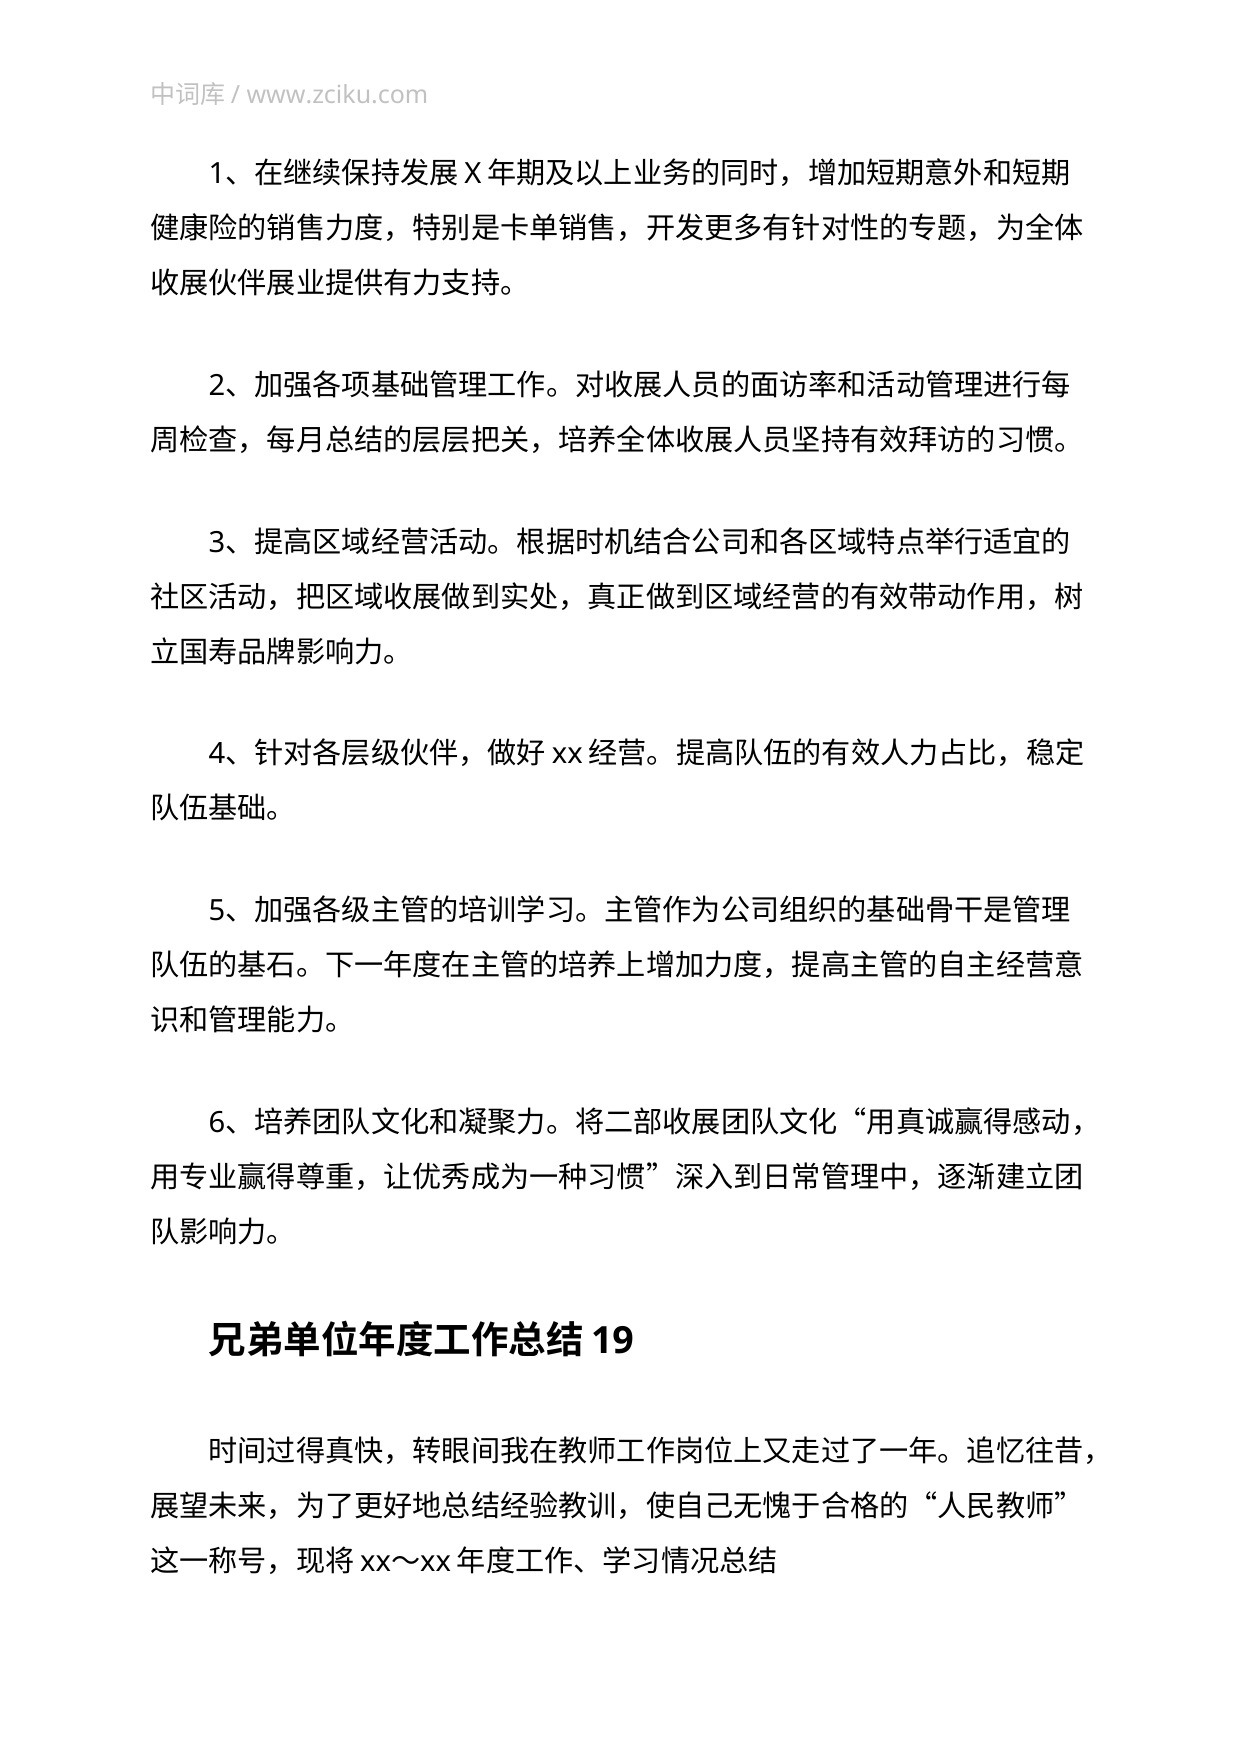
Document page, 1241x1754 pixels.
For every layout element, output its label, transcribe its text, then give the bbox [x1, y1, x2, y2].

text 6、培养团队文化和凝聚力。将二部收展团队文化“用真诚赢得感动，用专业赢得尊重，让优秀成为一种习惯”深入到日常管理中，逐渐建立团队影响力。 [150, 1098, 1090, 1251]
text 时间过得真快，转眼间我在教师工作岗位上又走过了一年。追忆往昔，展望未来，为了更好地总结经验教训，使自己无愧于合格的“人民教师”这一称号，现将xx～xx年度工作、学习情况总结 [150, 1428, 1090, 1580]
text 3、提高区域经营活动。根据时机结合公司和各区域特点举行适宜的社区活动，把区域收展做到实处，真正做到区域经营的有效带动作用，树立国寿品牌影响力。 [150, 518, 1090, 671]
text 4、针对各层级伙伴，做好xx经营。提高队伍的有效人力占比，稳定队伍基础。 [150, 730, 1090, 827]
text 兄弟单位年度工作总结19 [150, 1310, 1090, 1365]
text 1、在继续保持发展X年期及以上业务的同时，增加短期意外和短期健康险的销售力度，特别是卡单销售，开发更多有针对性的专题，为全体收展伙伴展业提供有力支持。 [150, 150, 1090, 302]
text 5、加强各级主管的培训学习。主管作为公司组织的基础骨干是管理队伍的基石。下一年度在主管的培养上增加力度，提高主管的自主经营意识和管理能力。 [150, 887, 1090, 1039]
text 2、加强各项基础管理工作。对收展人员的面访率和活动管理进行每周检查，每月总结的层层把关，培养全体收展人员坚持有效拜访的习惯。 [150, 362, 1090, 459]
